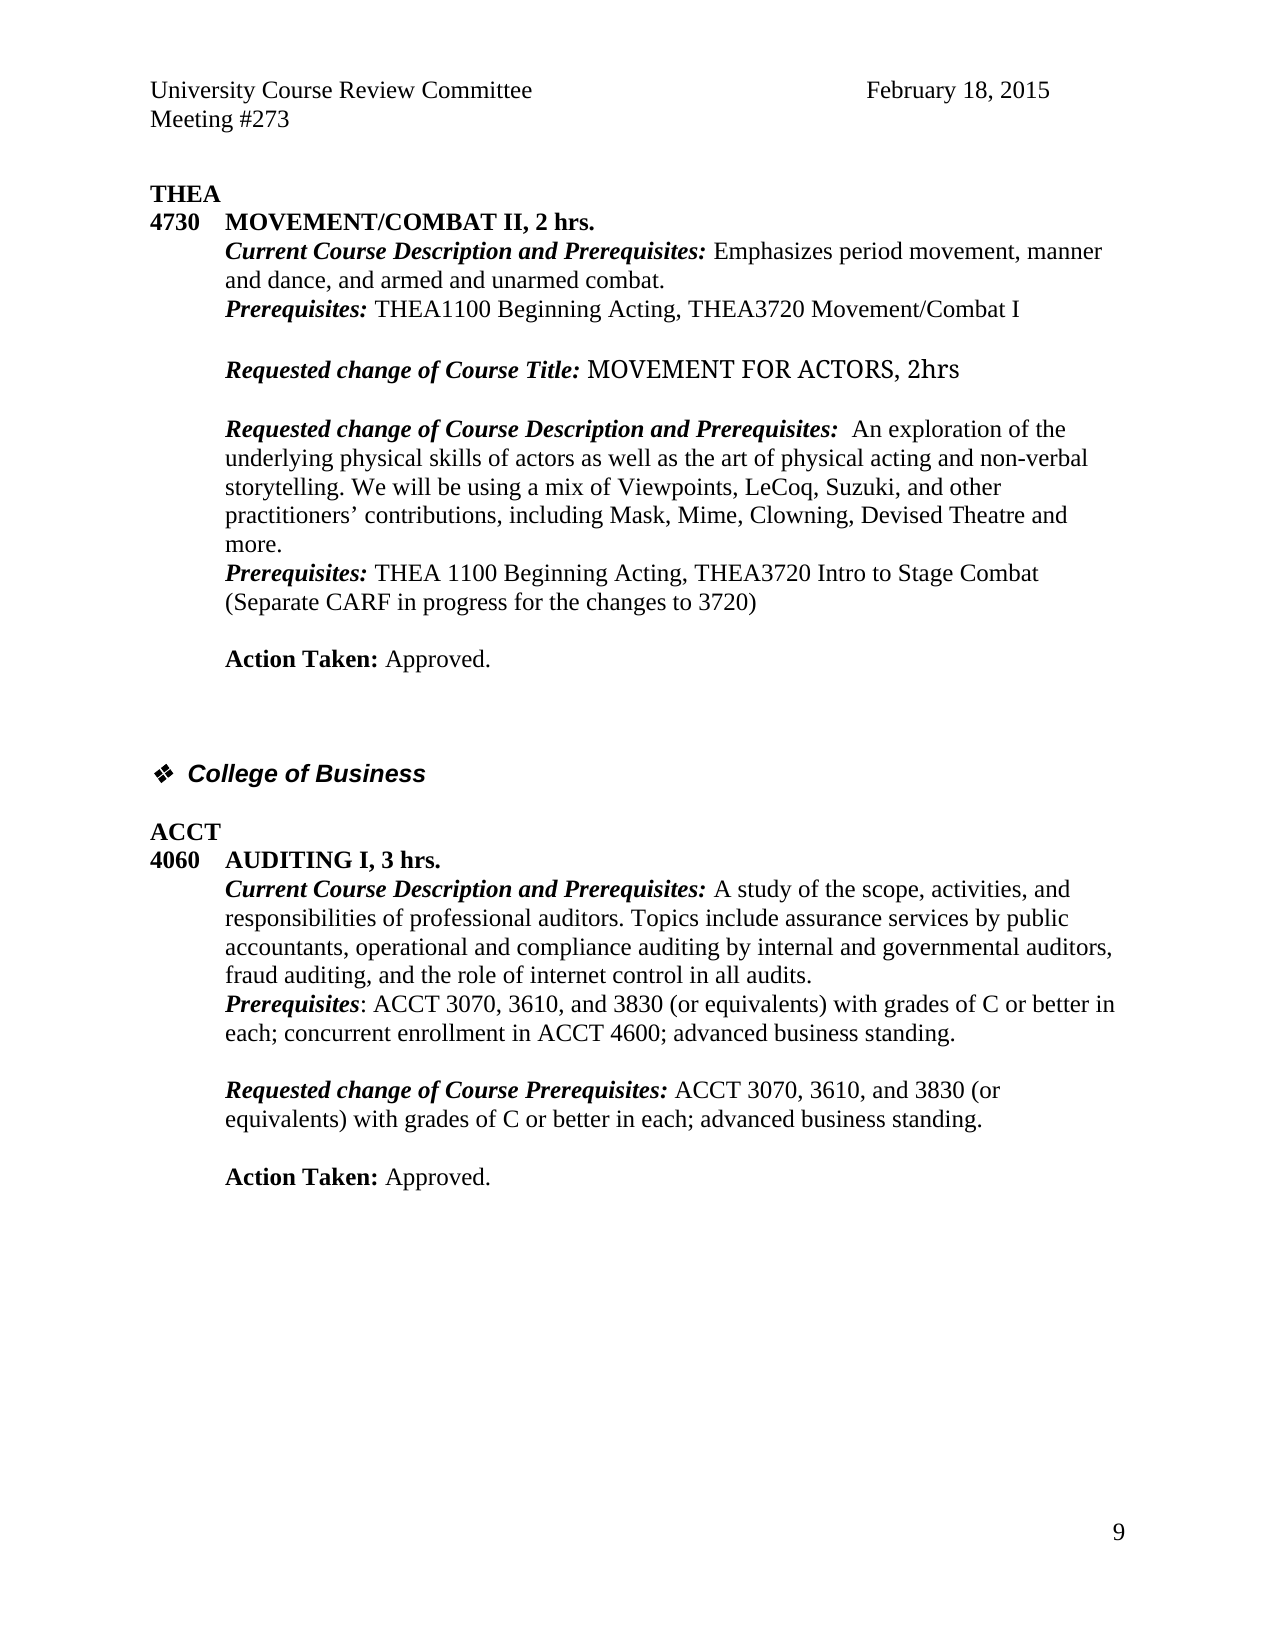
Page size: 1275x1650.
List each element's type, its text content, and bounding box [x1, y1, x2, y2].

text Action Taken: Approved. [150, 1162, 1125, 1190]
text Prerequisites: THEA 1100 Beginning Acting, THEA3720 Intro to Stage Combat (Separate CARF in progress for the changes to 3720) [225, 558, 1125, 615]
text THEA [150, 179, 1125, 207]
text ACCT [150, 817, 1125, 845]
text Requested change of Course Prerequisites: ACCT 3070, 3610, and 3830 (or equivalents) with grades of C or better in each; advanced business standing. [225, 1075, 1125, 1133]
text Prerequisites: THEA1100 Beginning Acting, THEA3720 Movement/Combat I [150, 294, 1125, 322]
text Action Taken: Approved. [150, 644, 1125, 673]
list College of Business [150, 759, 1125, 788]
text 4060 AUDITING I, 3 hrs. [150, 845, 1125, 874]
text Prerequisites: ACCT 3070, 3610, and 3830 (or equivalents) with grades of C or better in each; concurrent enrollment in ACCT 4600; advanced business standing. [225, 989, 1125, 1047]
text Requested change of Course Description and Prerequisites: [225, 414, 1125, 558]
text Requested change of Course Title: MOVEMENT FOR ACTORS, 2hrs [150, 351, 1125, 385]
text Current Course Description and Prerequisites: A study of the scope, activities, and responsibilities of professional auditors. Topics include assurance services by public accountants, operational and compliance auditing by internal and governmental auditors, fraud auditing, and the role of internet control in all audits. [225, 874, 1125, 989]
text 4730 MOVEMENT/COMBAT II, 2 hrs. [150, 207, 1125, 236]
text Current Course Description and Prerequisites: Emphasizes period movement, manner and dance, and armed and unarmed combat. [225, 236, 1125, 294]
